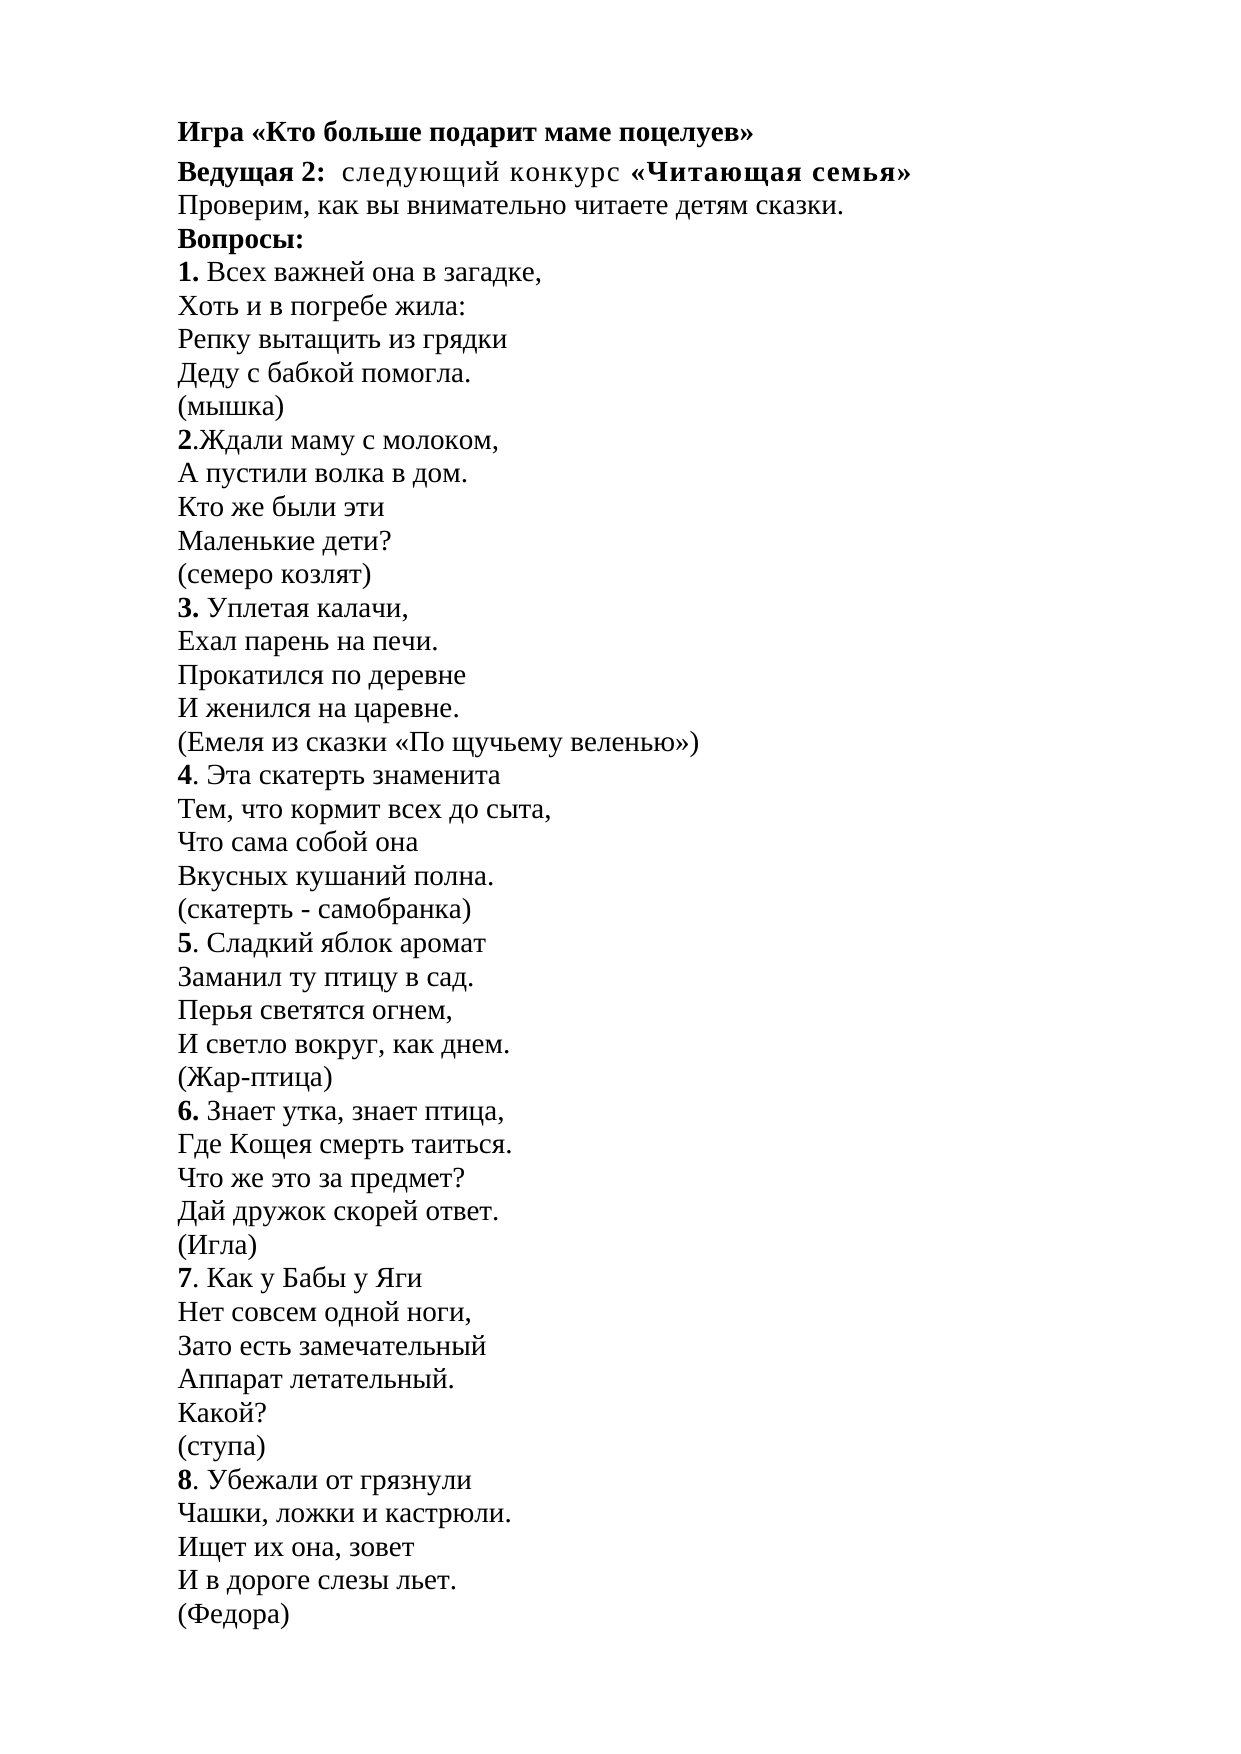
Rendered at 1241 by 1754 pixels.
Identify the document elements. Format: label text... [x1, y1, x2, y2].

text 2.Ждали маму с молоком, А пустили волка в дом. Кто же были эти Маленькие дети? (семеро козлят) [177, 422, 1152, 590]
text 4. Эта скатерть знаменита Тем, что кормит всех до сыта, Что сама собой она Вкусных кушаний полна. (скатерть - самобранка) [177, 757, 1152, 925]
text Вопросы: [177, 221, 1152, 254]
text Ведущая 2: следующий конкурс «Читающая семья» [177, 154, 1152, 187]
text 5. Сладкий яблок аромат Заманил ту птицу в сад. Перья светятся огнем, И светло вокруг, как днем. (Жар-птица) [177, 925, 1152, 1093]
text 6. Знает утка, знает птица, Где Кощея смерть таиться. Что же это за предмет? Дай дружок скорей ответ. (Игла) [177, 1093, 1152, 1261]
text 7. Как у Бабы у Яги Нет совсем одной ноги, Зато есть замечательный Аппарат летательный. Какой? (ступа) [177, 1261, 1152, 1462]
text 3. Уплетая калачи, Ехал парень на печи. Прокатился по деревне И женился на царевне. (Емеля из сказки «По щучьему веленью») [177, 590, 1152, 757]
text 8. Убежали от грязнули Чашки, ложки и кастрюли. Ищет их она, зовет И в дороге слезы льет. (Федора) [177, 1462, 1152, 1629]
text Игра «Кто больше подарит маме поцелуев» [177, 118, 1152, 147]
text 1. Всех важней она в загадке, Хоть и в погребе жила: Репку вытащить из грядки Деду с бабкой помогла. (мышка) [177, 254, 1152, 422]
text Проверим, как вы внимательно читаете детям сказки. [177, 187, 1152, 221]
